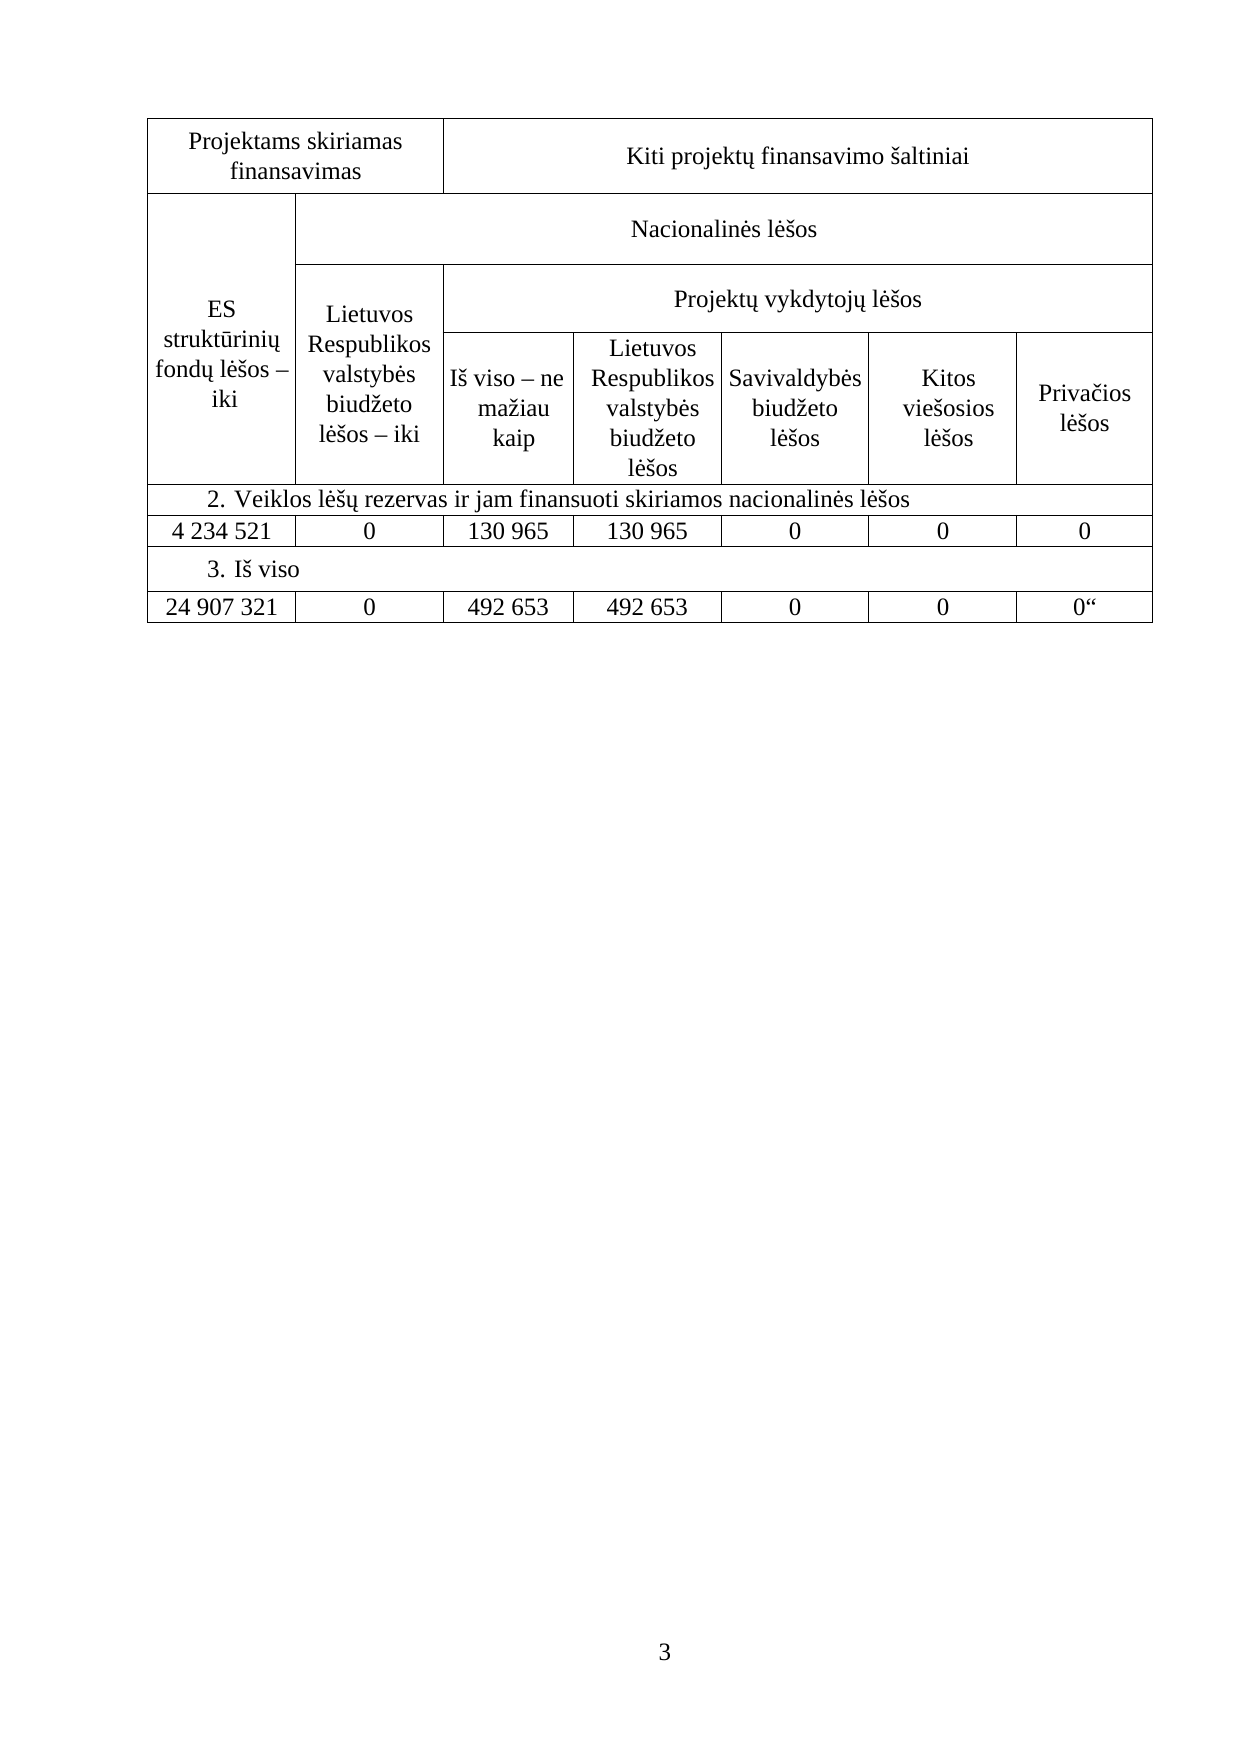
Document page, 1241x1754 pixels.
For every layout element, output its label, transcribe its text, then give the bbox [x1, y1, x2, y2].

table_cell Kitos viešosios lėšos [869, 333, 1016, 483]
table_cell 24 907 321 [148, 592, 295, 622]
table_cell 2. Veiklos lėšų rezervas ir jam finansuoti skiriamos nacionalinės lėšos [148, 485, 1152, 515]
table_cell Nacionalinės lėšos [296, 194, 1152, 264]
table_cell Savivaldybės biudžeto lėšos [722, 333, 868, 483]
table_cell 0 [722, 592, 868, 622]
table_cell Privačios lėšos [1017, 333, 1152, 483]
table_cell Iš viso – ne mažiau kaip [444, 333, 573, 483]
table_cell 130 965 [574, 516, 721, 546]
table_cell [296, 265, 443, 483]
table_cell 0 [869, 592, 1016, 622]
table_cell 0 [722, 516, 868, 546]
table_cell 492 653 [574, 592, 721, 622]
table_cell 492 653 [444, 592, 573, 622]
table_cell 0 [869, 516, 1016, 546]
table_cell 0 [296, 592, 443, 622]
table_cell 3. Iš viso [148, 547, 1152, 591]
table_header Kiti projektų finansavimo šaltiniai [444, 119, 1152, 193]
table_cell Projektų vykdytojų lėšos [444, 265, 1152, 332]
table_cell 0“ [1017, 592, 1152, 622]
table_cell 0 [1017, 516, 1152, 546]
table_cell 0 [296, 516, 443, 546]
table_cell 4 234 521 [148, 516, 295, 546]
table_cell ES struktūrinių fondų lėšos – iki [148, 194, 295, 483]
table_header Projektams skiriamas finansavimas [148, 119, 443, 193]
table_cell 130 965 [444, 516, 573, 546]
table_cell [574, 333, 721, 483]
